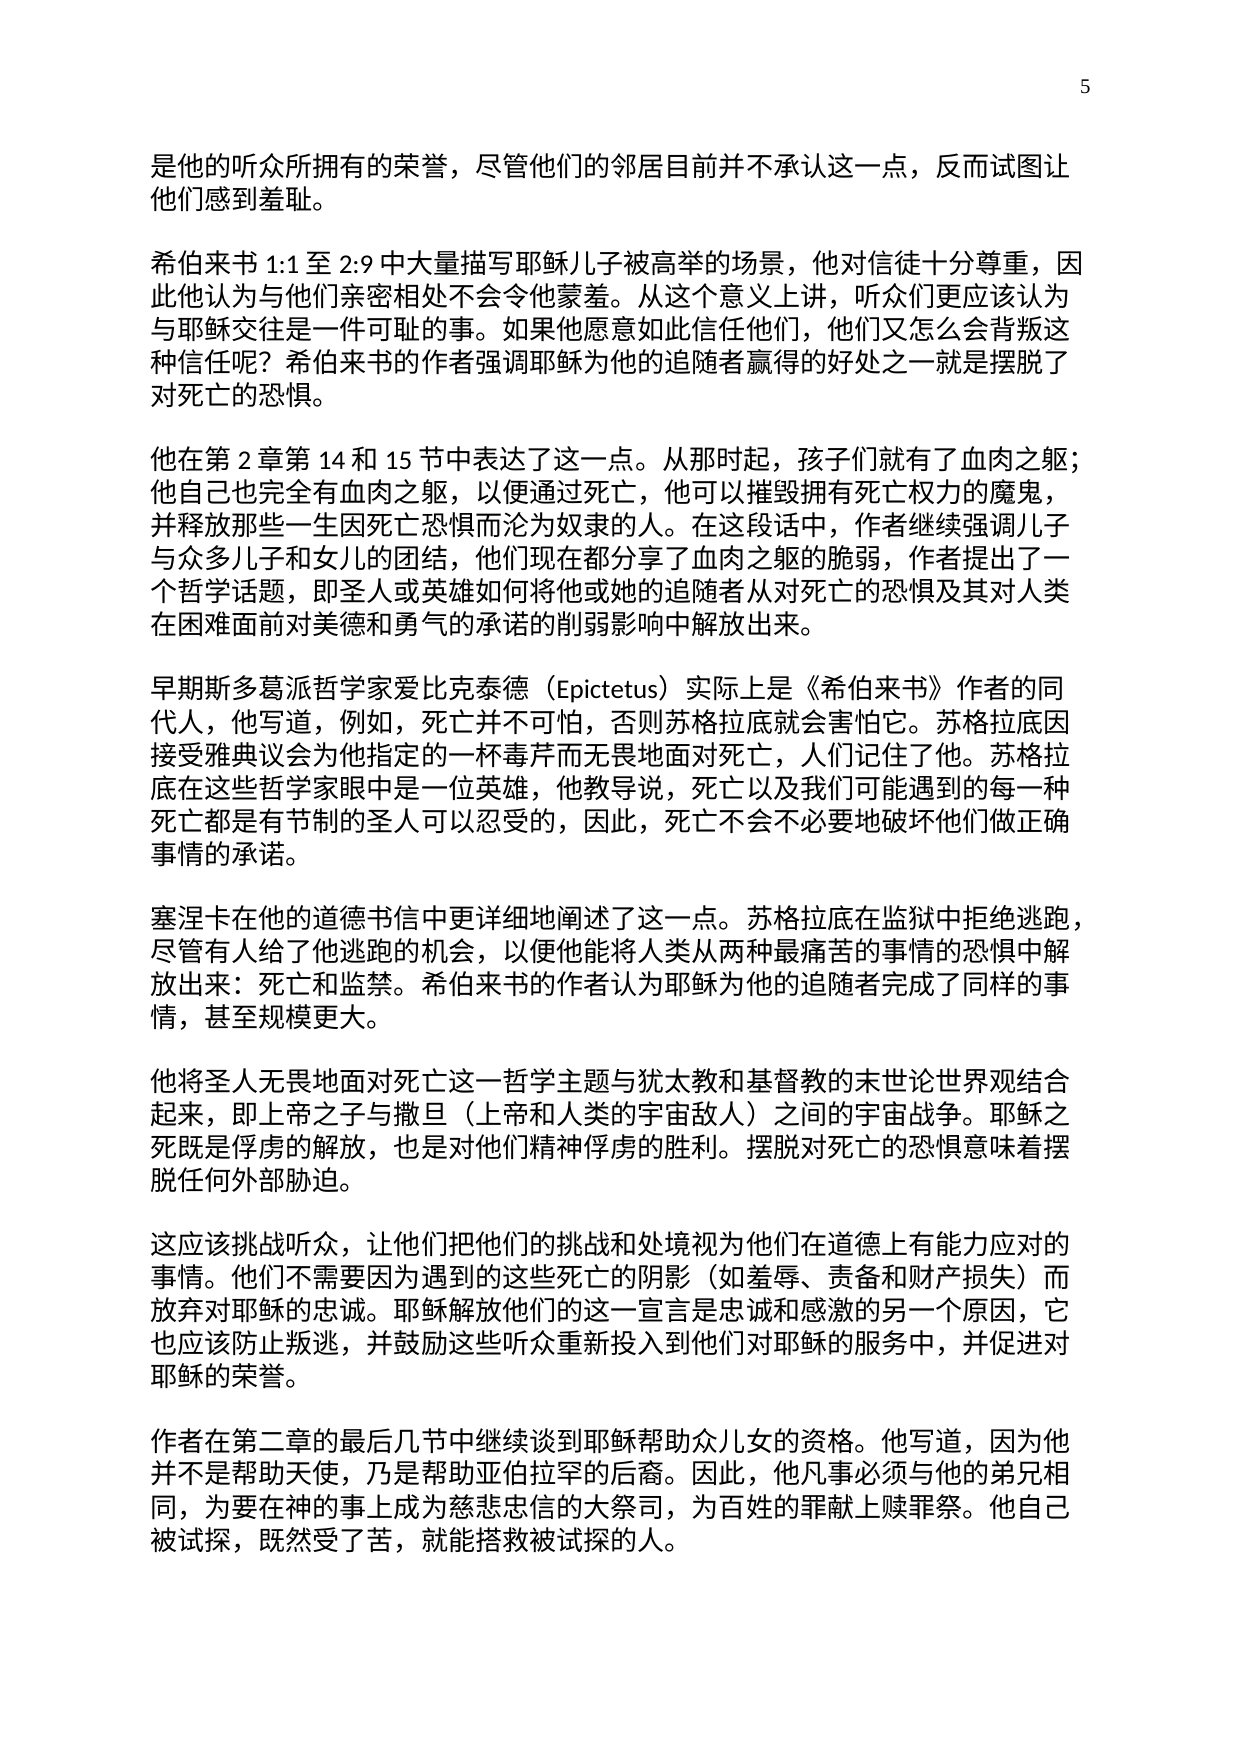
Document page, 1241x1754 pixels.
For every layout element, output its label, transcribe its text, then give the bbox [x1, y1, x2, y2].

text 希伯来书 1:1 至 2:9 中大量描写耶稣儿子被高举的场景，他对信徒十分尊重，因此他认为与他们亲密相处不会令他蒙羞。从这个意义上讲，听众们更应该认为与耶稣交往是一件可耻的事。如果他愿意如此信任他们，他们又怎么会背叛这种信任呢？希伯来书的作者强调耶稣为他的追随者赢得的好处之一就是摆脱了对死亡的恐惧。 [150, 247, 1090, 412]
text 他在第 2 章第 14 和 15 节中表达了这一点。从那时起，孩子们就有了血肉之躯；他自己也完全有血肉之躯，以便通过死亡，他可以摧毁拥有死亡权力的魔鬼，并释放那些一生因死亡恐惧而沦为奴隶的人。在这段话中，作者继续强调儿子与众多儿子和女儿的团结，他们现在都分享了血肉之躯的脆弱，作者提出了一个哲学话题，即圣人或英雄如何将他或她的追随者从对死亡的恐惧及其对人类在困难面前对美德和勇气的承诺的削弱影响中解放出来。 [150, 443, 1090, 642]
text 他将圣人无畏地面对死亡这一哲学主题与犹太教和基督教的末世论世界观结合起来，即上帝之子与撒旦（上帝和人类的宇宙敌人）之间的宇宙战争。耶稣之死既是俘虏的解放，也是对他们精神俘虏的胜利。摆脱对死亡的恐惧意味着摆脱任何外部胁迫。 [150, 1065, 1090, 1197]
text 塞涅卡在他的道德书信中更详细地阐述了这一点。苏格拉底在监狱中拒绝逃跑，尽管有人给了他逃跑的机会，以便他能将人类从两种最痛苦的事情的恐惧中解放出来：死亡和监禁。希伯来书的作者认为耶稣为他的追随者完成了同样的事情，甚至规模更大。 [150, 902, 1090, 1034]
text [150, 150, 1090, 216]
text 这应该挑战听众，让他们把他们的挑战和处境视为他们在道德上有能力应对的事情。他们不需要因为遇到的这些死亡的阴影（如羞辱、责备和财产损失）而放弃对耶稣的忠诚。耶稣解放他们的这一宣言是忠诚和感激的另一个原因，它也应该防止叛逃，并鼓励这些听众重新投入到他们对耶稣的服务中，并促进对耶稣的荣誉。 [150, 1228, 1090, 1393]
text 早期斯多葛派哲学家爱比克泰德（Epictetus）实际上是《希伯来书》作者的同代人，他写道，例如，死亡并不可怕，否则苏格拉底就会害怕它。苏格拉底因接受雅典议会为他指定的一杯毒芹而无畏地面对死亡，人们记住了他。苏格拉底在这些哲学家眼中是一位英雄，他教导说，死亡以及我们可能遇到的每一种死亡都是有节制的圣人可以忍受的，因此，死亡不会不必要地破坏他们做正确事情的承诺。 [150, 673, 1090, 871]
text 作者在第二章的最后几节中继续谈到耶稣帮助众儿女的资格。他写道，因为他并不是帮助天使，乃是帮助亚伯拉罕的后裔。因此，他凡事必须与他的弟兄相同，为要在神的事上成为慈悲忠信的大祭司，为百姓的罪献上赎罪祭。他自己被试探，既然受了苦，就能搭救被试探的人。 [150, 1425, 1090, 1557]
